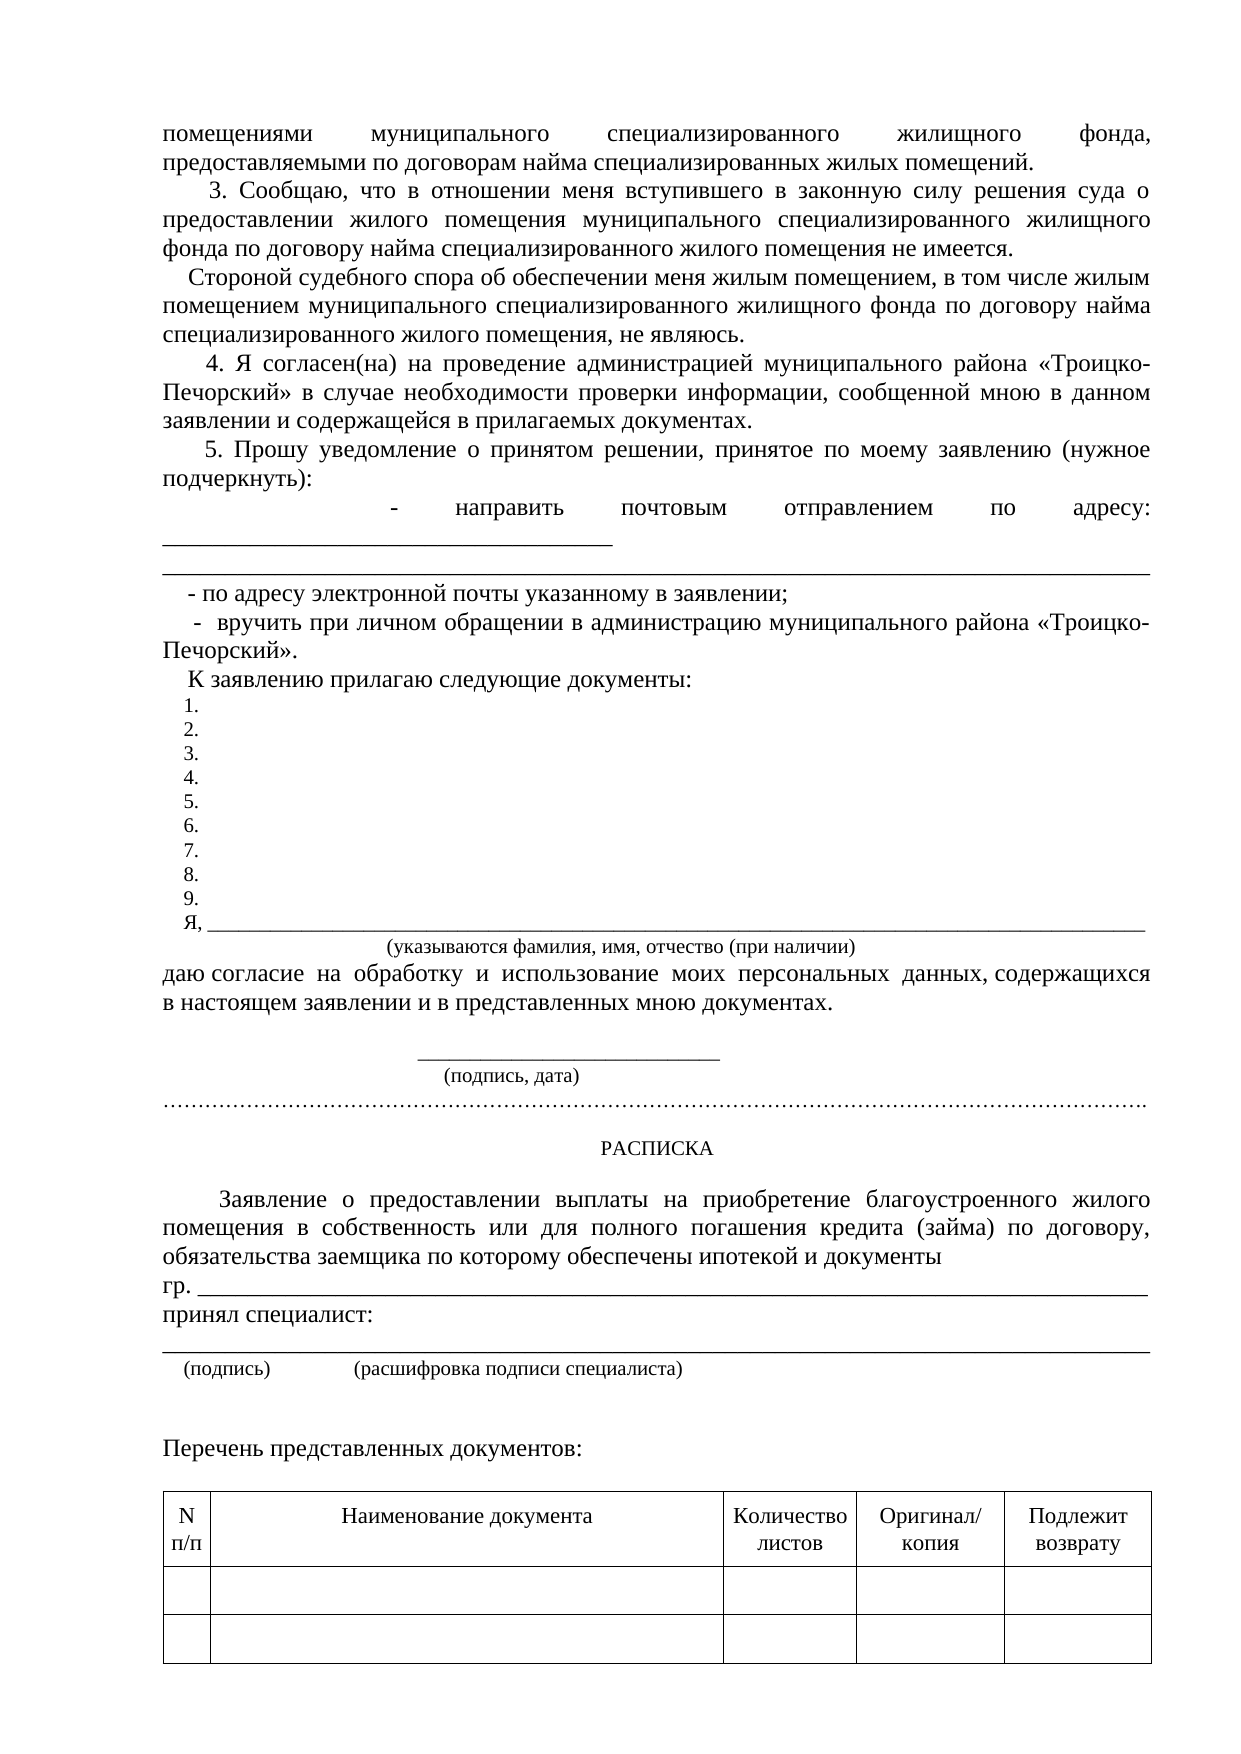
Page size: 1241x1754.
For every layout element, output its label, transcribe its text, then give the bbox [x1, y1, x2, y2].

text гр. ____________________________________________________________________________ [162, 1270, 1152, 1299]
table_header Подлежит возврату [1005, 1492, 1151, 1566]
text ……………………………………………………………………………………………………………………………. [162, 1087, 1152, 1112]
table_cell [1005, 1615, 1151, 1663]
table_cell [211, 1567, 723, 1614]
table_cell [857, 1567, 1004, 1614]
text Стороной судебного спора об обеспечении меня жилым помещением, в том числе жилым помещением муниципального специализированного жилищного фонда по договору найма специализированного жилого помещения, не являюсь. [162, 262, 1152, 348]
text 4. [162, 765, 1152, 789]
table_cell [1005, 1567, 1151, 1614]
text - вручить при личном обращении в администрацию муниципального района «Троицко-Печорский». [162, 607, 1152, 664]
text _____________________________ [162, 1039, 1152, 1063]
text 5. [162, 789, 1152, 813]
table_header Наименование документа [211, 1492, 723, 1566]
table_header N п/п [164, 1492, 210, 1566]
table_cell [164, 1615, 210, 1663]
text _______________________________________________________________________________ [162, 549, 1152, 578]
table_cell [164, 1567, 210, 1614]
text принял специалист: [162, 1299, 1152, 1327]
table_header Количество листов [724, 1492, 856, 1566]
text - направить почтовым отправлением по адресу: ____________________________________ [162, 492, 1152, 549]
text 7. [162, 837, 1152, 862]
text 2. [162, 717, 1152, 741]
text 4. Я согласен(на) на проведение администрацией муниципального района «Троицко-Печорский» в случае необходимости проверки информации, сообщенной мною в данном заявлении и содержащейся в прилагаемых документах. [162, 348, 1152, 434]
text Я, __________________________________________________________________________________________ [162, 910, 1152, 934]
text 8. [162, 862, 1152, 886]
table_cell [724, 1567, 856, 1614]
text - по адресу электронной почты указанному в заявлении; [162, 578, 1152, 607]
text 6. [162, 813, 1152, 837]
table_cell [724, 1615, 856, 1663]
table_header Оригинал/копия [857, 1492, 1004, 1566]
text _______________________________________________________________________________ [162, 1327, 1152, 1356]
table_cell [211, 1615, 723, 1663]
text (подпись, дата) [162, 1063, 1152, 1087]
text 3. Сообщаю, что в отношении меня вступившего в законную силу решения суда о предоставлении жилого помещения муниципального специализированного жилищного фонда по договору найма специализированного жилого помещения не имеется. [162, 176, 1152, 262]
text К заявлению прилагаю следующие документы: [162, 664, 1152, 693]
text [162, 118, 1152, 176]
text 5. Прошу уведомление о принятом решении, принятое по моему заявлению (нужное подчеркнуть): [162, 434, 1152, 492]
text даю согласие на обработку и использование моих персональных данных, содержащихся в настоящем заявлении и в представленных мною документах. [162, 958, 1152, 1015]
text Перечень представленных документов: [162, 1433, 1152, 1462]
text РАСПИСКА [162, 1136, 1152, 1160]
text Заявление о предоставлении выплаты на приобретение благоустроенного жилого помещения в собственность или для полного погашения кредита (займа) по договору, обязательства заемщика по которому обеспечены ипотекой и документы [162, 1184, 1152, 1270]
text 1. [162, 693, 1152, 717]
table_cell [857, 1615, 1004, 1663]
text (подпись) (расшифровка подписи специалиста) [162, 1356, 1152, 1380]
text (указываются фамилия, имя, отчество (при наличии) [162, 934, 1152, 958]
text 9. [162, 886, 1152, 910]
text 3. [162, 741, 1152, 765]
